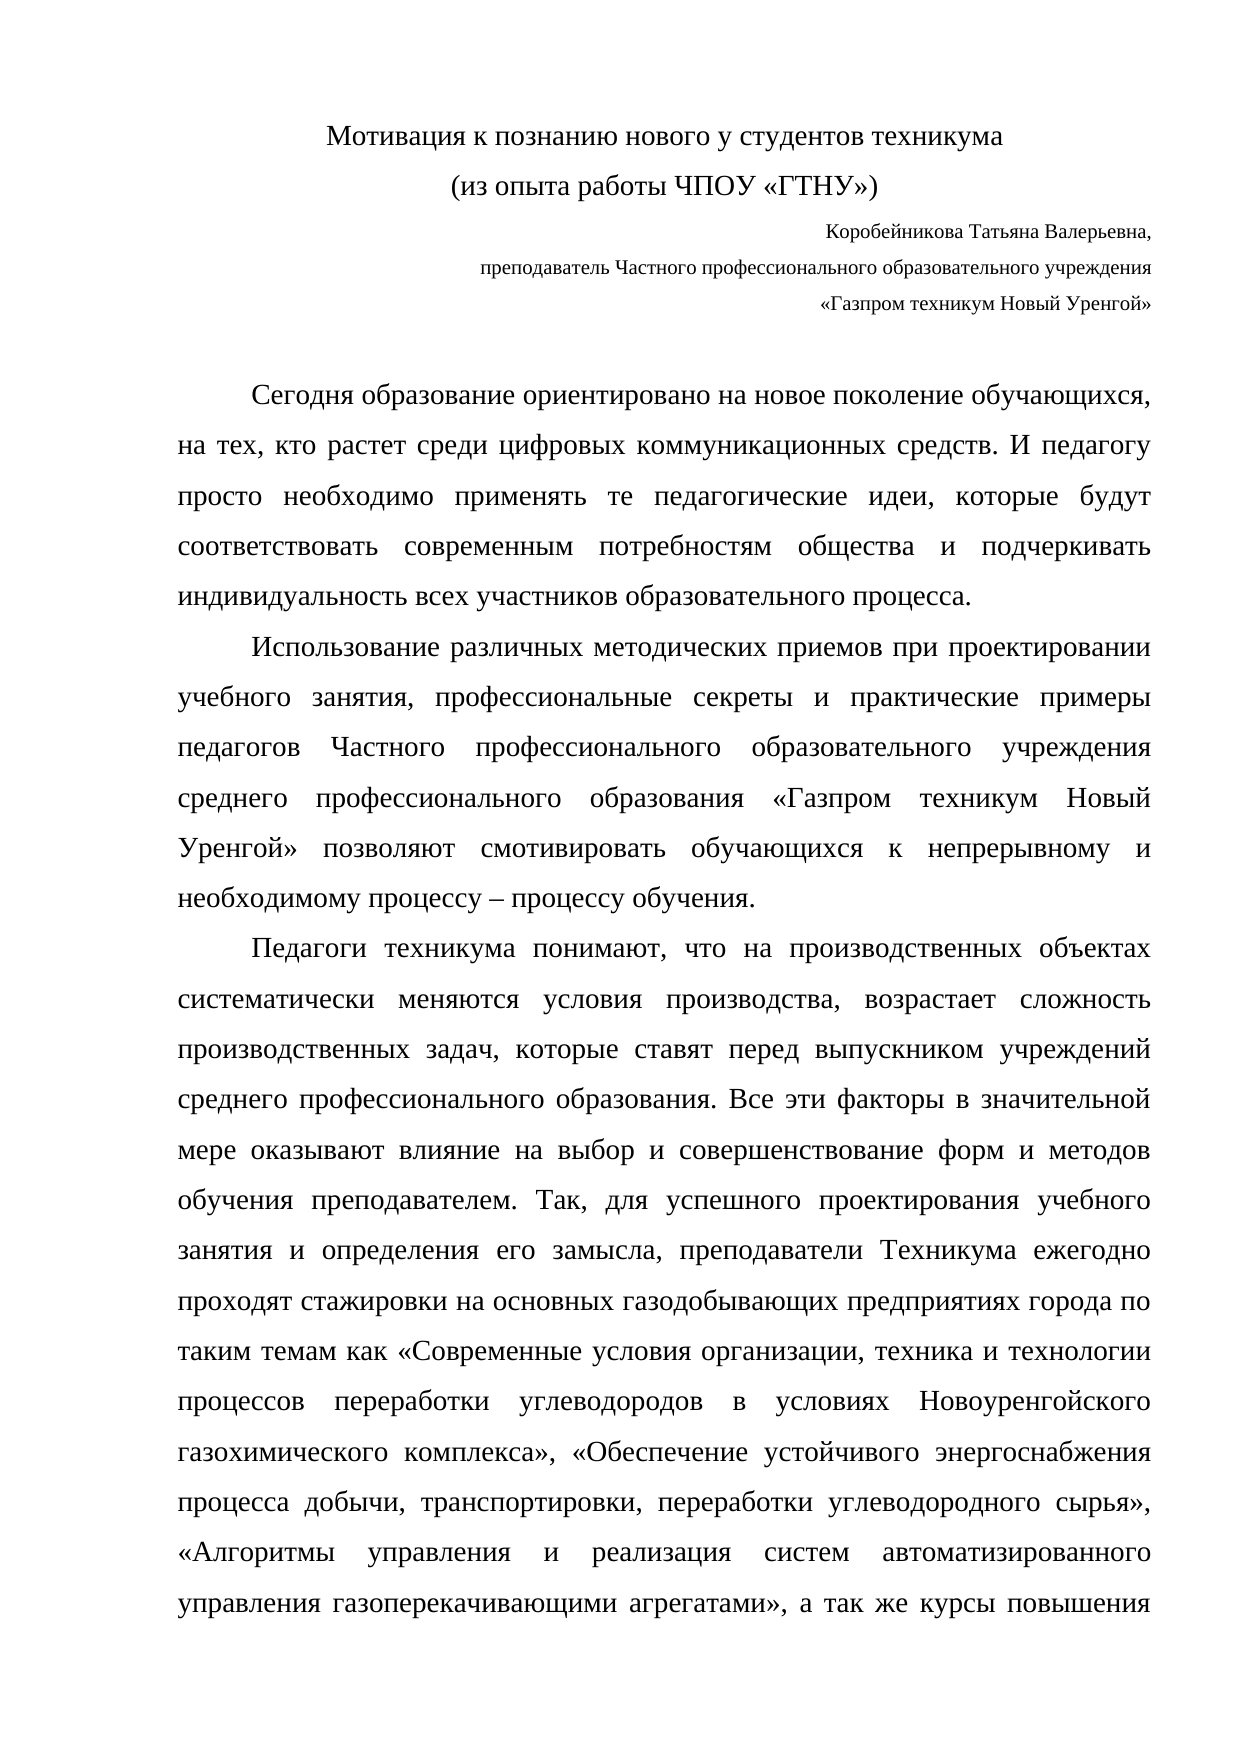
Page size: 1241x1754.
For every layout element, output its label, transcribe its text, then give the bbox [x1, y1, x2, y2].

text Коробейникова Татьяна Валерьевна, [177, 219, 1152, 243]
text Использование различных методических приемов при проектировании учебного занятия, профессиональные секреты и практические примеры педагогов Частного профессионального образовательного учреждения среднего профессионального образования «Газпром техникум Новый Уренгой» позволяют смотивировать обучающихся к непрерывному и необходимому процессу – процессу обучения. [177, 629, 1152, 914]
text (из опыта работы ЧПОУ «ГТНУ») [177, 168, 1152, 202]
text «Газпром техникум Новый Уренгой» [177, 291, 1152, 315]
text Мотивация к познанию нового у студентов техникума [177, 118, 1152, 152]
text преподаватель Частного профессионального образовательного учреждения [177, 255, 1152, 279]
text Сегодня образование ориентировано на новое поколение обучающихся, на тех, кто растет среди цифровых коммуникационных средств. И педагогу просто необходимо применять те педагогические идеи, которые будут соответствовать современным потребностям общества и подчеркивать индивидуальность всех участников образовательного процесса. [177, 377, 1152, 612]
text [177, 931, 1152, 1618]
